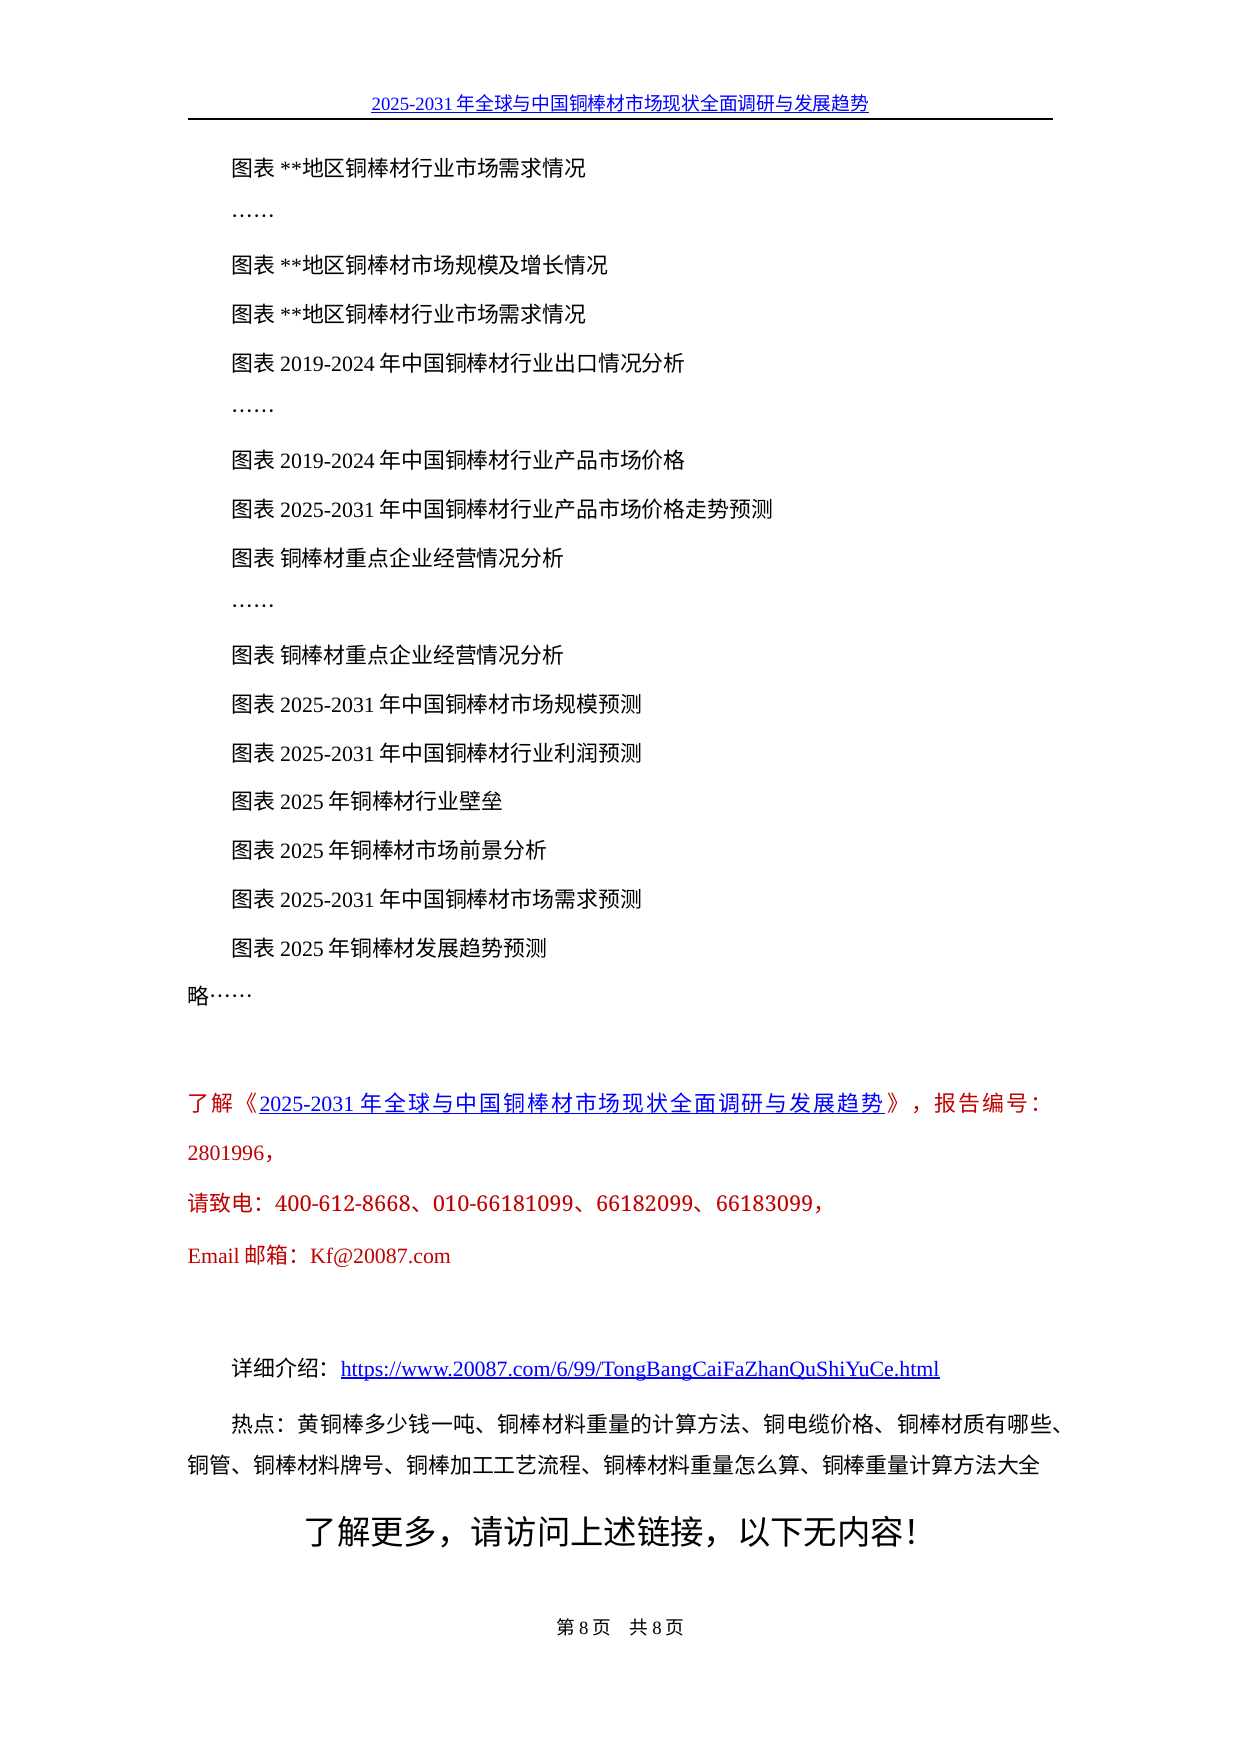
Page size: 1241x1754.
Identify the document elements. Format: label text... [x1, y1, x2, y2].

text Email邮箱：Kf@20087.com [187, 1237, 1053, 1270]
text 详细介绍：https://www.20087.com/6/99/TongBangCaiFaZhanQuShiYuCe.html [187, 1350, 1053, 1383]
title 了解更多，请访问上述链接，以下无内容！ [187, 1497, 1053, 1562]
text 了解《2025-2031年全球与中国铜棒材市场现状全面调研与发展趋势》，报告编号：2801996， [187, 1085, 1053, 1167]
text 请致电：400-612-8668、010-66181099、66182099、66183099， [187, 1186, 1053, 1218]
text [187, 150, 1053, 1011]
text 热点：黄铜棒多少钱一吨、铜棒材料重量的计算方法、铜电缆价格、铜棒材质有哪些、铜管、铜棒材料牌号、铜棒加工工艺流程、铜棒材料重量怎么算、铜棒重量计算方法大全 [187, 1407, 1053, 1480]
